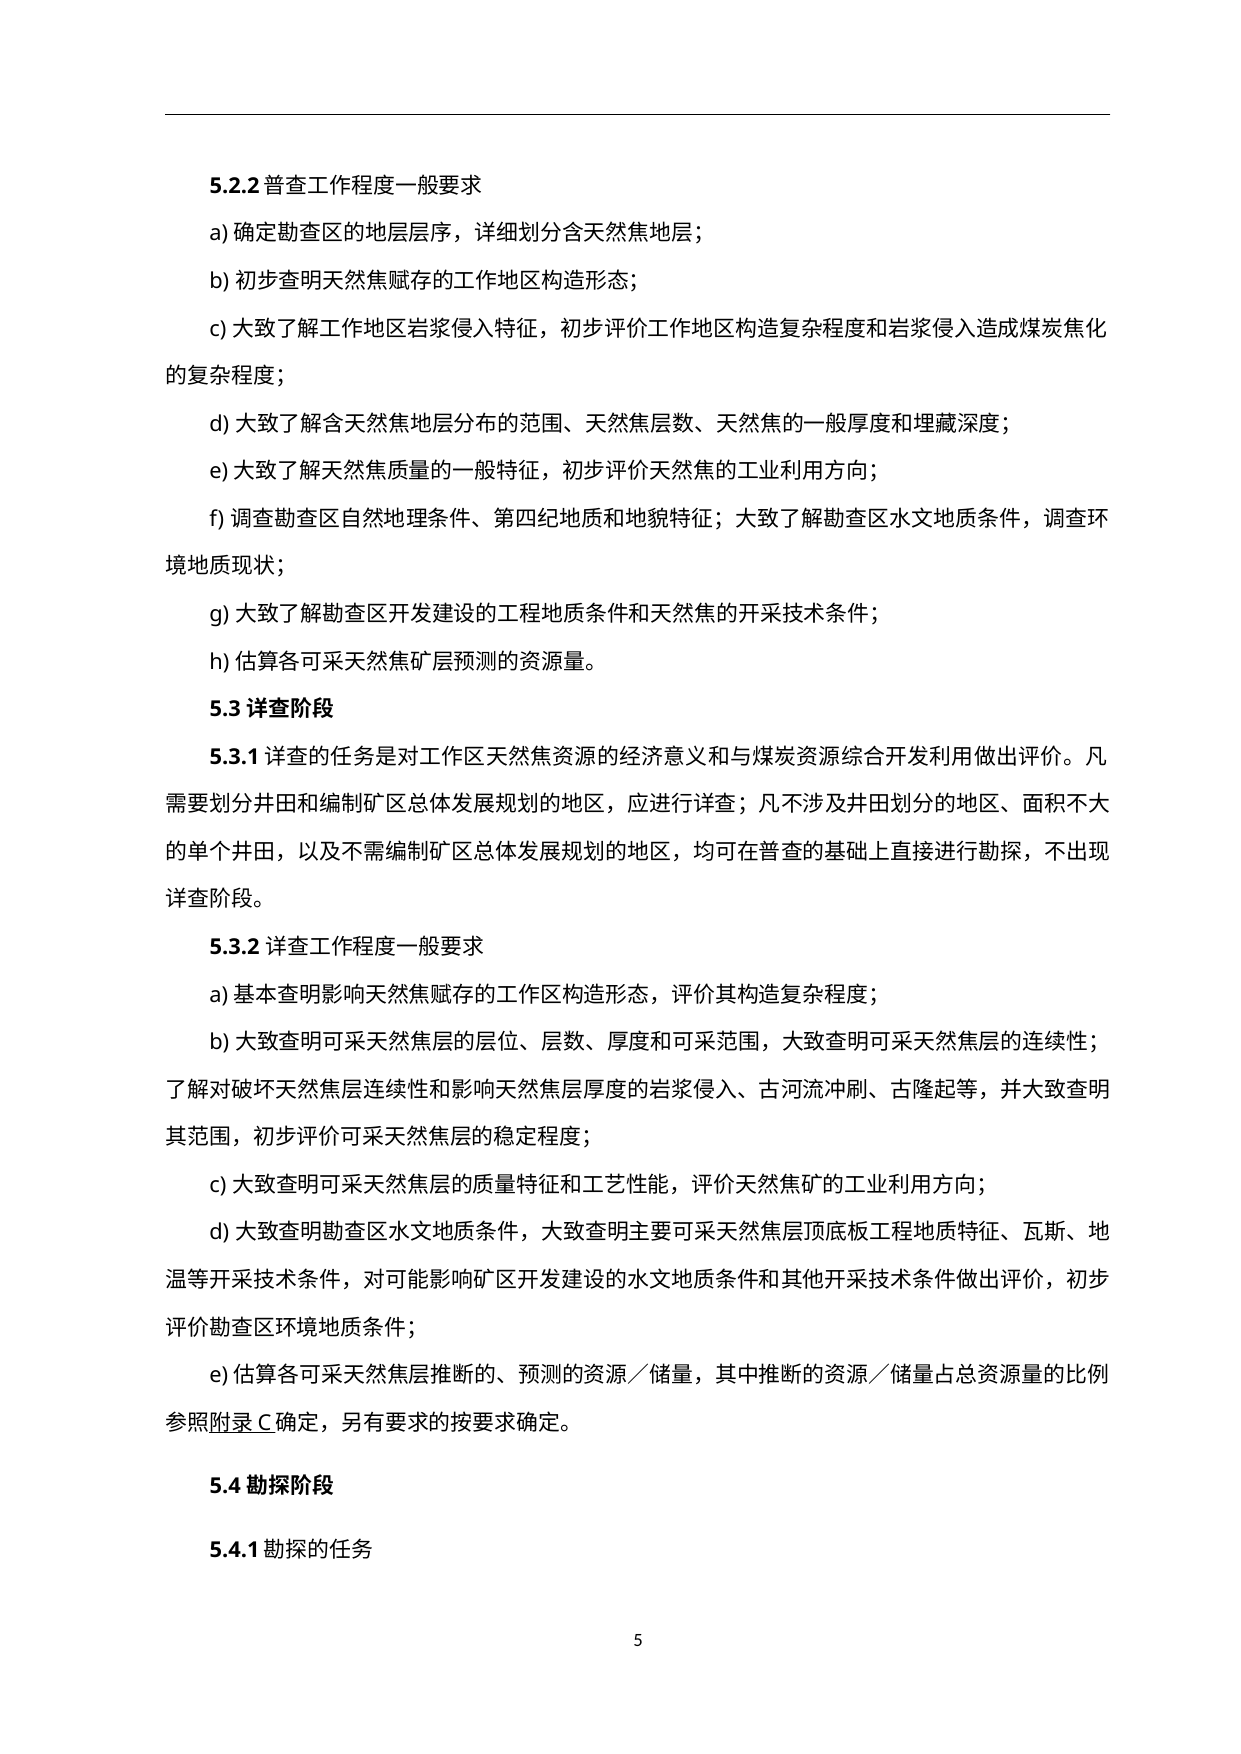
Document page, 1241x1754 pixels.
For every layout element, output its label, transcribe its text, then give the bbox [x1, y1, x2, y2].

text 普查工作程度一般要求 [165, 168, 1110, 199]
text b) 大致查明可采天然焦层的层位、层数、厚度和可采范围，大致查明可采天然焦层的连续性；了解对破坏天然焦层连续性和影响天然焦层厚度的岩浆侵入、古河流冲刷、古隆起等，并大致查明其范围，初步评价可采天然焦层的稳定程度； [165, 1024, 1110, 1151]
text f) 调查勘查区自然地理条件、第四纪地质和地貌特征；大致了解勘查区水文地质条件，调查环境地质现状； [165, 501, 1110, 580]
text a) 确定勘查区的地层层序，详细划分含天然焦地层； [165, 215, 1110, 247]
subtitle 5.4 勘探阶段 [165, 1468, 1110, 1500]
text h) 估算各可采天然焦矿层预测的资源量。 [165, 644, 1110, 675]
text c) 大致查明可采天然焦层的质量特征和工艺性能，评价天然焦矿的工业利用方向； [165, 1167, 1110, 1198]
text 勘探的任务 [165, 1532, 1110, 1564]
text b) 初步查明天然焦赋存的工作地区构造形态； [165, 263, 1110, 295]
text c) 大致了解工作地区岩浆侵入特征，初步评价工作地区构造复杂程度和岩浆侵入造成煤炭焦化的复杂程度； [165, 311, 1110, 390]
text 详查的任务是对工作区天然焦资源的经济意义和与煤炭资源综合开发利用做出评价。凡需要划分井田和编制矿区总体发展规划的地区，应进行详查；凡不涉及井田划分的地区、面积不大的单个井田，以及不需编制矿区总体发展规划的地区，均可在普查的基础上直接进行勘探，不出现详查阶段。 [165, 739, 1110, 913]
text e) 估算各可采天然焦层推断的、预测的资源／储量，其中推断的资源／储量占总资源量的比例参照附录C确定，另有要求的按要求确定。 [165, 1357, 1110, 1436]
text d) 大致查明勘查区水文地质条件，大致查明主要可采天然焦层顶底板工程地质特征、瓦斯、地温等开采技术条件，对可能影响矿区开发建设的水文地质条件和其他开采技术条件做出评价，初步评价勘查区环境地质条件； [165, 1214, 1110, 1341]
text a) 基本查明影响天然焦赋存的工作区构造形态，评价其构造复杂程度； [165, 977, 1110, 1008]
subtitle 5.3 详查阶段 [165, 691, 1110, 723]
text e) 大致了解天然焦质量的一般特征，初步评价天然焦的工业利用方向； [165, 453, 1110, 485]
text 详查工作程度一般要求 [165, 929, 1110, 961]
text g) 大致了解勘查区开发建设的工程地质条件和天然焦的开采技术条件； [165, 596, 1110, 628]
text d) 大致了解含天然焦地层分布的范围、天然焦层数、天然焦的一般厚度和埋藏深度； [165, 406, 1110, 437]
